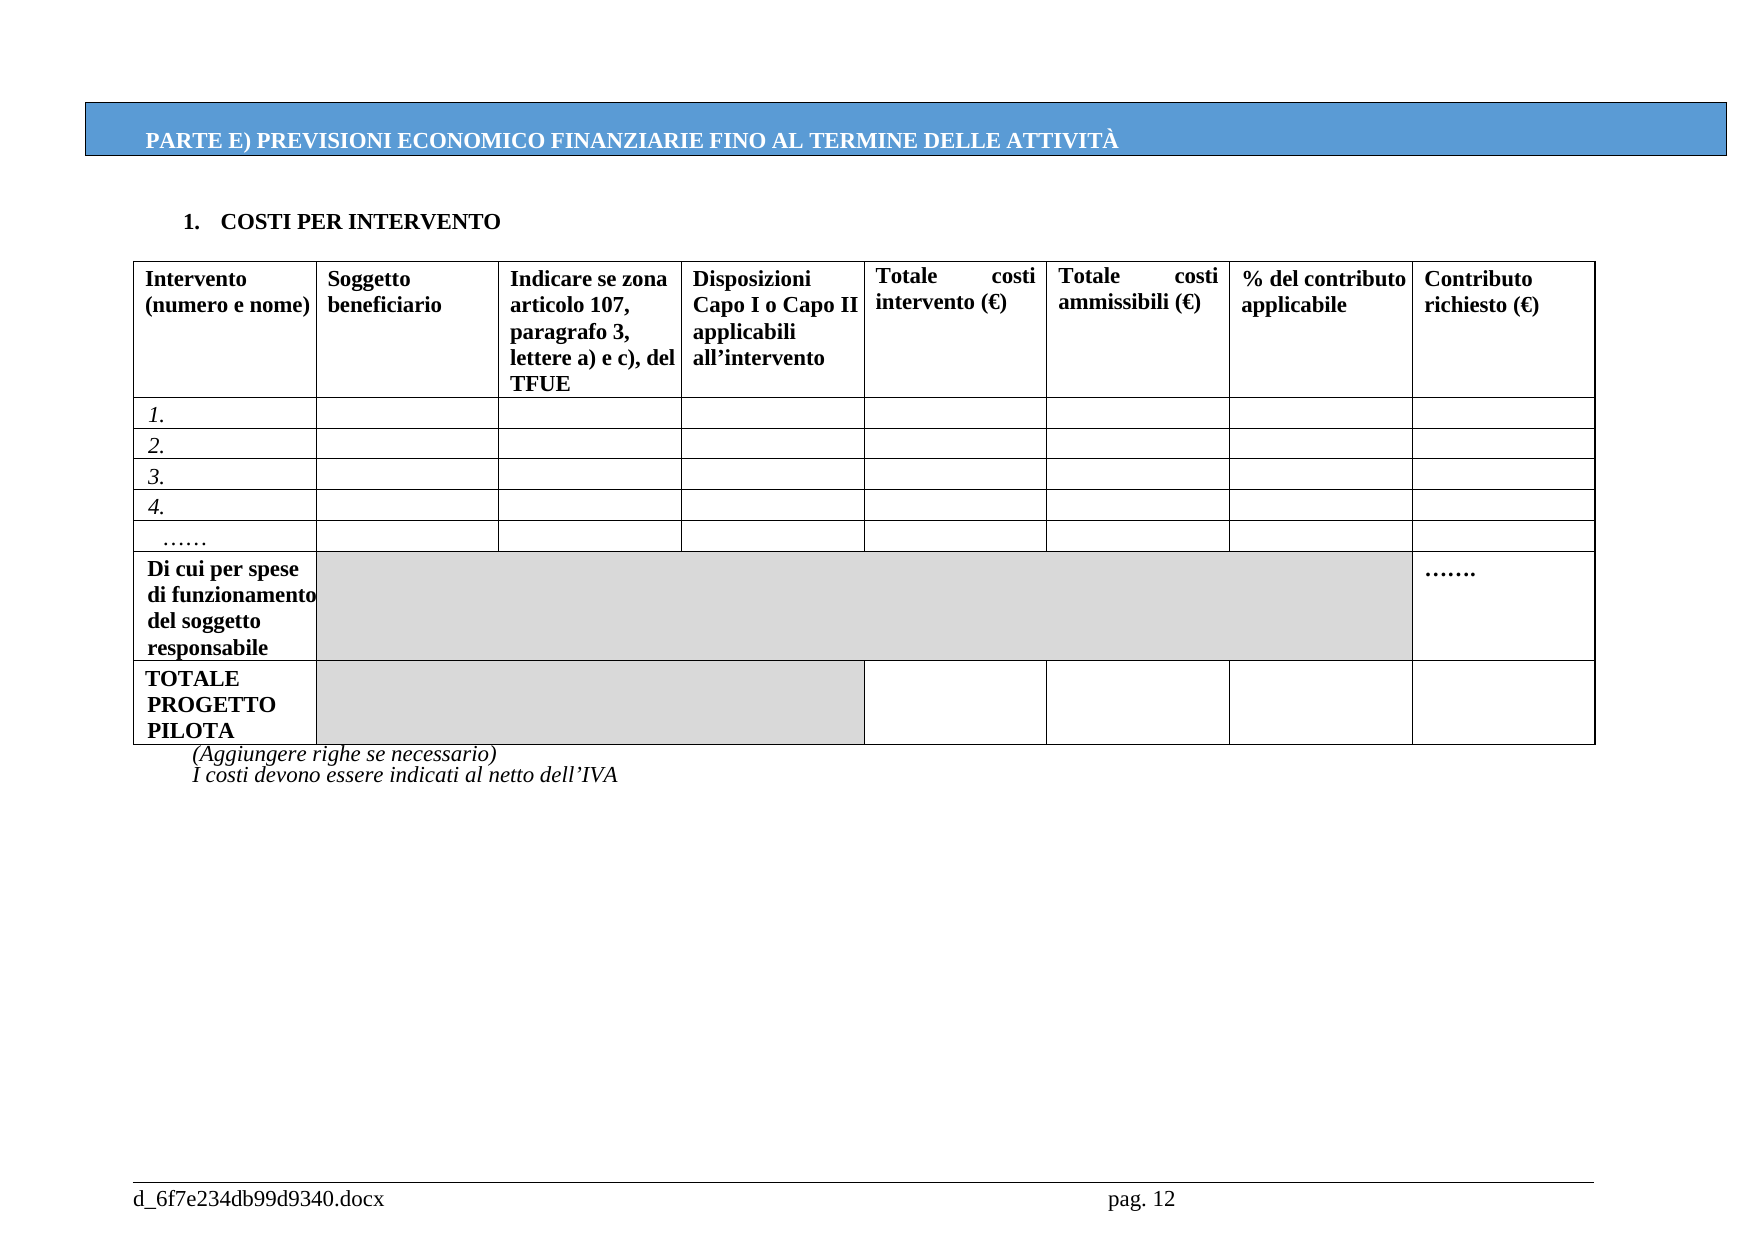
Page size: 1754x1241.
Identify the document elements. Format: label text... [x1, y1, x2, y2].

table_cell [317, 490, 498, 520]
table_cell [134, 398, 316, 428]
table_cell [1230, 429, 1412, 458]
table_cell [865, 521, 1046, 551]
table_cell [1230, 398, 1412, 428]
table_header Totale costi ammissibili (€) [1047, 262, 1229, 397]
table_header % del contributo applicabile [1230, 262, 1412, 397]
table_cell [1413, 521, 1594, 551]
table_cell [317, 429, 498, 458]
table_cell [682, 429, 864, 458]
table_cell ……. [1413, 552, 1594, 660]
table_cell [865, 429, 1046, 458]
table_header Totale costi intervento (€) [865, 262, 1046, 397]
table_cell [1230, 521, 1412, 551]
table_cell [1413, 429, 1594, 458]
table_cell [682, 459, 864, 489]
table_cell [317, 521, 498, 551]
table_cell [865, 490, 1046, 520]
table_cell [865, 661, 1046, 744]
table_cell TOTALE PROGETTO PILOTA [134, 661, 316, 744]
table_cell [134, 459, 316, 489]
table_cell [682, 398, 864, 428]
table_cell [134, 429, 316, 458]
list COSTI PER INTERVENTO [183, 208, 1609, 234]
table_cell [499, 429, 681, 458]
table_cell …… [134, 521, 316, 551]
table_cell [317, 398, 498, 428]
table_cell [865, 459, 1046, 489]
table_cell [1047, 661, 1229, 744]
table_header Soggetto beneficiario [317, 262, 498, 397]
table_cell [1047, 459, 1229, 489]
table_cell [499, 521, 681, 551]
table_cell [317, 552, 1412, 660]
table_cell [1047, 521, 1229, 551]
table_cell [1047, 490, 1229, 520]
table_cell [499, 459, 681, 489]
table_cell [1413, 661, 1594, 744]
table_cell [1413, 459, 1594, 489]
table_cell [1230, 490, 1412, 520]
table_cell [1230, 661, 1412, 744]
table_cell [1047, 398, 1229, 428]
text I costi devono essere indicati al netto dell’IVA [133, 766, 1594, 786]
text (Aggiungere righe se necessario) [133, 745, 1594, 766]
table_header Contributo richiesto (€) [1413, 262, 1594, 397]
table_header Intervento (numero e nome) [134, 262, 316, 397]
table_cell [682, 490, 864, 520]
table_cell [1230, 459, 1412, 489]
table_cell [865, 398, 1046, 428]
table_cell [499, 490, 681, 520]
table_cell [134, 490, 316, 520]
text PARTE E) PREVISIONI ECONOMICO FINANZIARIE FINO AL TERMINE DELLE ATTIVITÀ [145, 126, 1597, 152]
table_header Indicare se zona articolo 107, paragrafo 3, lettere a) e c), del TFUE [499, 262, 681, 397]
table_cell [1413, 398, 1594, 428]
table_cell [1047, 429, 1229, 458]
table_cell Di cui per spese di funzionamento del soggetto responsabile [134, 552, 316, 660]
table_cell [499, 398, 681, 428]
table_cell [317, 459, 498, 489]
table_cell [682, 521, 864, 551]
table_cell [317, 661, 864, 744]
table_cell [1413, 490, 1594, 520]
table_header Disposizioni Capo I o Capo II applicabili all’intervento [682, 262, 864, 397]
